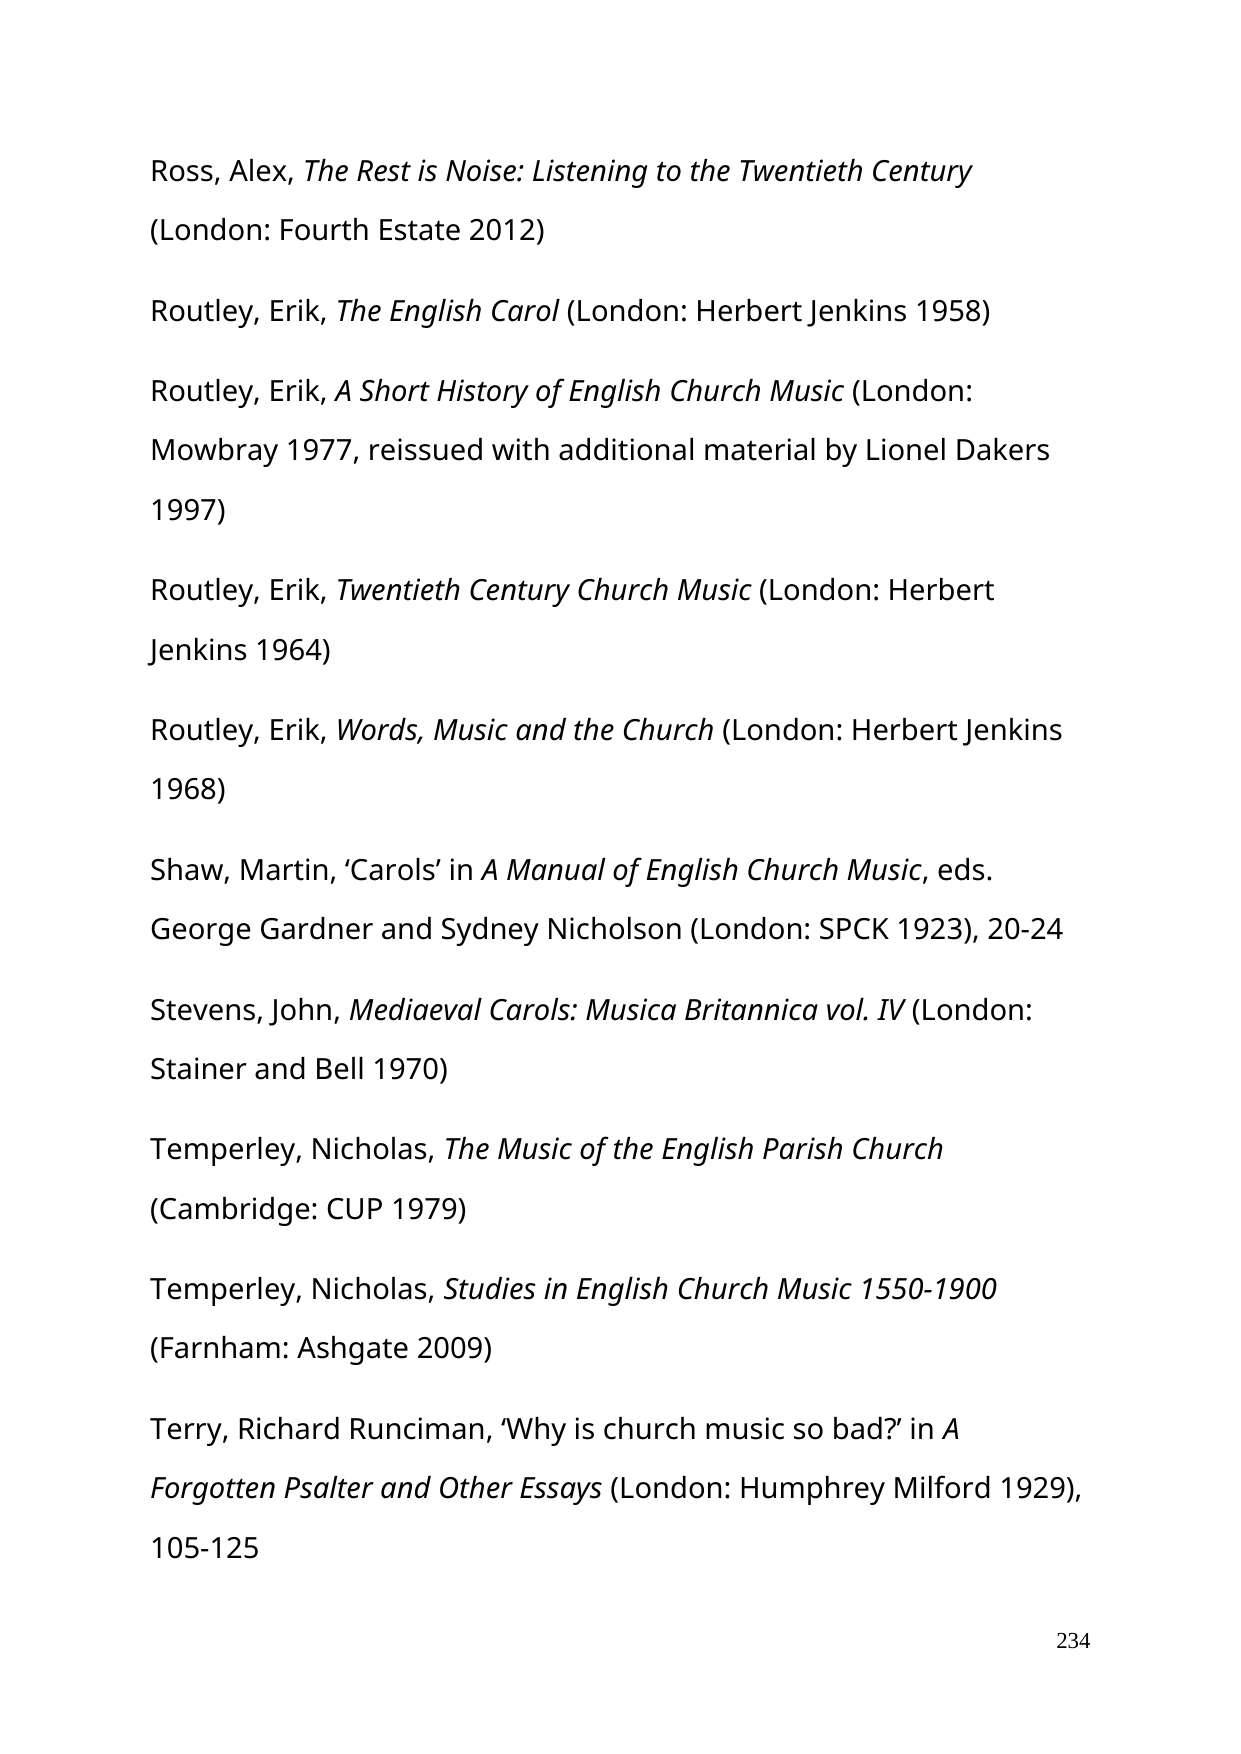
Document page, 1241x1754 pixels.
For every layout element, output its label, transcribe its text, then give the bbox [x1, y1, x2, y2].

text Routley, Erik, A Short History of English Church Music (London: Mowbray 1977, reissued with additional material by Lionel Dakers 1997) [150, 370, 1090, 529]
text Routley, Erik, The English Carol (London: Herbert Jenkins 1958) [150, 290, 1090, 329]
text Ross, Alex, The Rest is Noise: Listening to the Twentieth Century (London: Fourth Estate 2012) [150, 150, 1090, 249]
text Shaw, Martin, ‘Carols’ in A Manual of English Church Music, eds. George Gardner and Sydney Nicholson (London: SPCK 1923), 20-24 [150, 849, 1090, 948]
text Stevens, John, Mediaeval Carols: Musica Britannica vol. IV (London: Stainer and Bell 1970) [150, 989, 1090, 1088]
text Routley, Erik, Words, Music and the Church (London: Herbert Jenkins 1968) [150, 709, 1090, 808]
text Temperley, Nicholas, Studies in English Church Music 1550-1900 (Farnham: Ashgate 2009) [150, 1268, 1090, 1367]
text Terry, Richard Runciman, ‘Why is church music so bad?’ in A Forgotten Psalter and Other Essays (London: Humphrey Milford 1929), 105-125 [150, 1408, 1090, 1567]
text Routley, Erik, Twentieth Century Church Music (London: Herbert Jenkins 1964) [150, 569, 1090, 668]
text Temperley, Nicholas, The Music of the English Parish Church (Cambridge: CUP 1979) [150, 1128, 1090, 1228]
